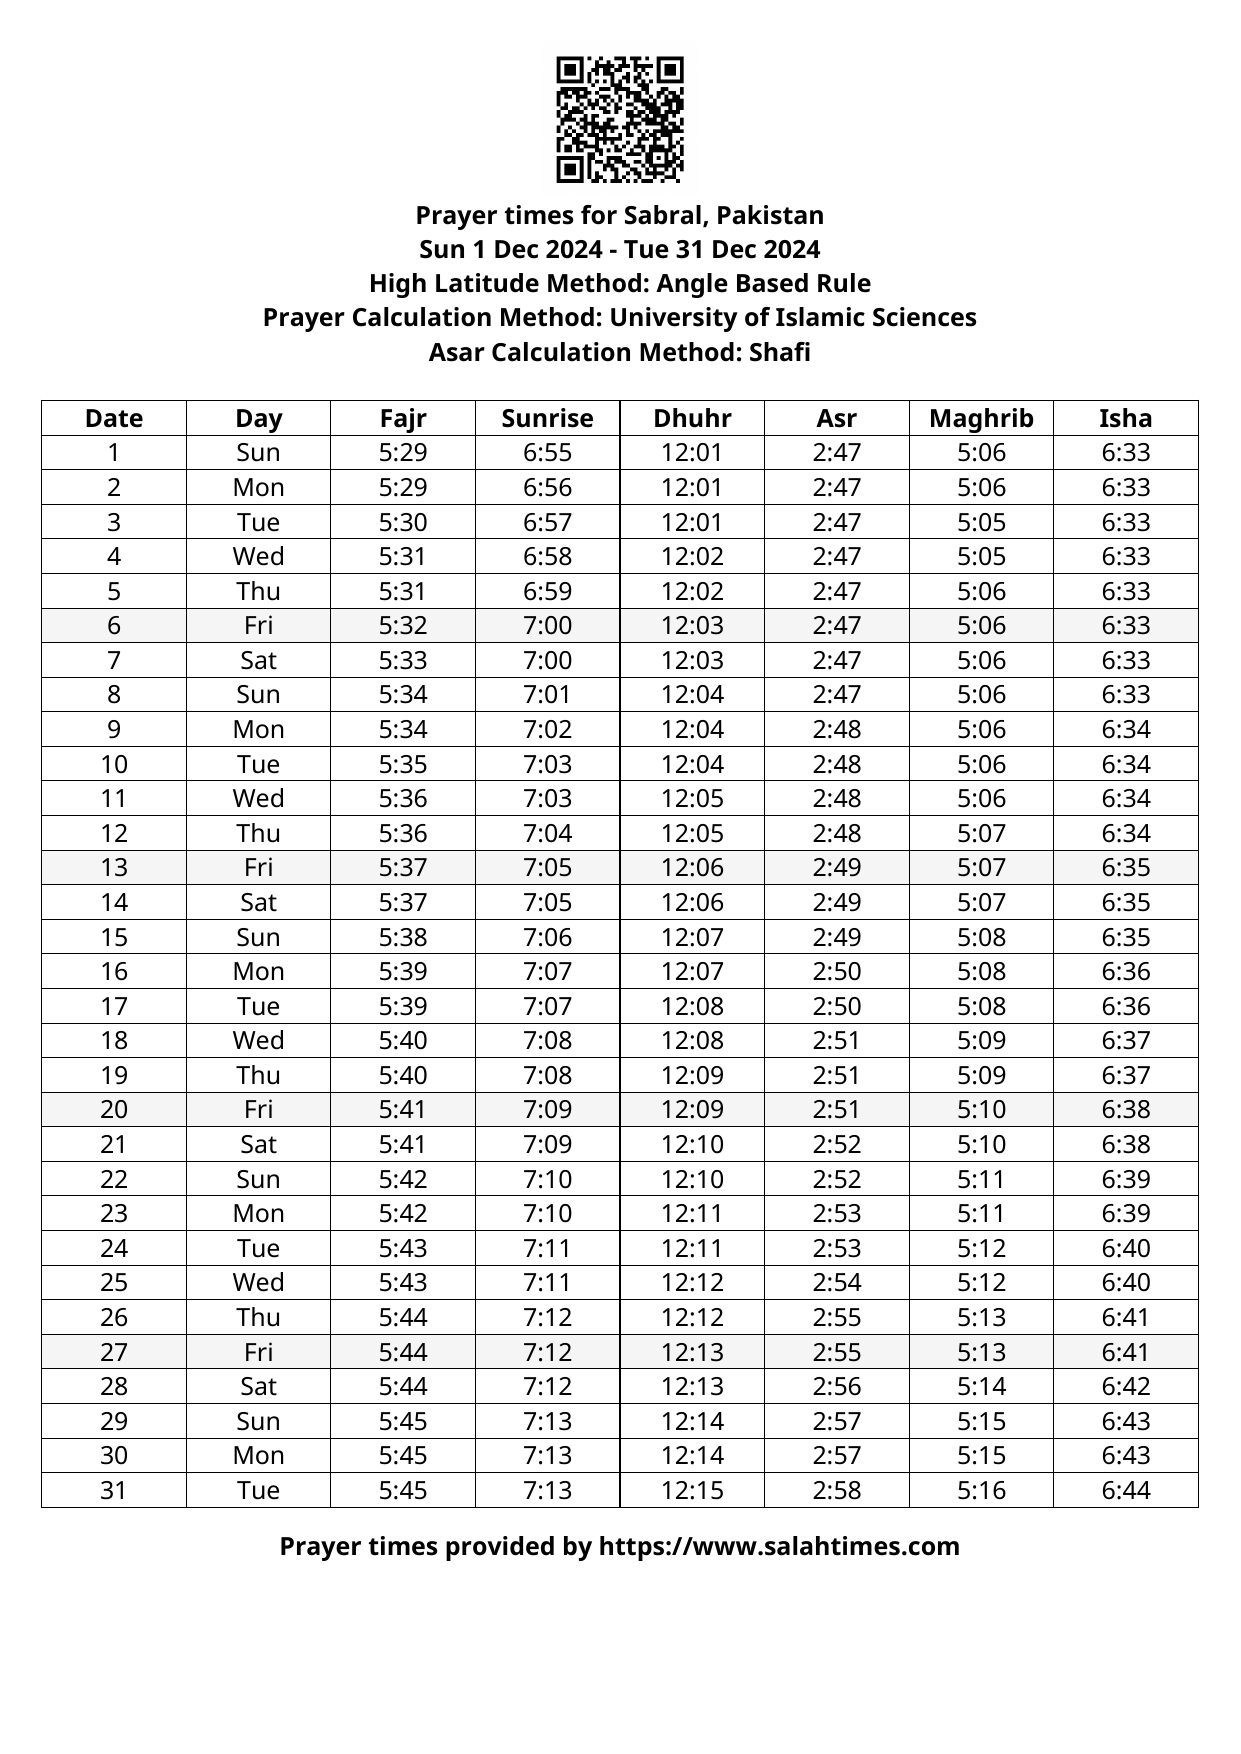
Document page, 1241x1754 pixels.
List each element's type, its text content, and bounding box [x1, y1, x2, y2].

table_cell 7:11 [476, 1266, 619, 1299]
table_cell 7:13 [476, 1473, 619, 1507]
table_cell 6 [42, 609, 186, 642]
table_cell 6:33 [1054, 505, 1198, 538]
table_cell 8 [42, 678, 186, 711]
table_cell 6:37 [1054, 1058, 1198, 1092]
table_cell 24 [42, 1231, 186, 1264]
table_cell 7:11 [476, 1231, 619, 1264]
table_cell Tue [187, 1231, 330, 1264]
table_cell 5:11 [910, 1162, 1053, 1195]
table_cell Thu [187, 1300, 330, 1334]
table_cell 7:06 [476, 920, 619, 953]
table_cell 6:39 [1054, 1162, 1198, 1195]
table_cell 7:05 [476, 851, 619, 884]
table_cell 7:12 [476, 1369, 619, 1403]
table_cell 19 [42, 1058, 186, 1092]
table_cell 5:06 [910, 781, 1053, 815]
table_header Asr [765, 401, 909, 434]
table_cell 6:33 [1054, 643, 1198, 677]
table_cell Wed [187, 539, 330, 573]
table_cell 5:34 [331, 678, 475, 711]
text Prayer times provided by https://www.salahtimes.com [42, 1528, 1198, 1563]
table_cell 6:35 [1054, 920, 1198, 953]
table_cell 6:43 [1054, 1404, 1198, 1437]
table_cell Mon [187, 1196, 330, 1230]
table_cell 14 [42, 885, 186, 919]
table_cell 2:50 [765, 954, 909, 988]
table_cell 5:13 [910, 1335, 1053, 1368]
table_cell 2:47 [765, 436, 909, 469]
table_cell 5:45 [331, 1439, 475, 1472]
table_cell 5:39 [331, 989, 475, 1022]
table_cell 5:15 [910, 1404, 1053, 1437]
table_cell 2:53 [765, 1231, 909, 1264]
table_cell 5:07 [910, 851, 1053, 884]
table_cell 6:59 [476, 574, 619, 607]
table_cell 12:07 [621, 920, 764, 953]
table_cell 7:10 [476, 1162, 619, 1195]
table_cell 6:35 [1054, 885, 1198, 919]
table_cell 2:57 [765, 1439, 909, 1472]
table_cell 12:02 [621, 574, 764, 607]
table_cell 5:30 [331, 505, 475, 538]
table_cell 5:06 [910, 470, 1053, 504]
table_cell 12:08 [621, 1024, 764, 1057]
table_cell 5:44 [331, 1300, 475, 1334]
table_cell 13 [42, 851, 186, 884]
table_cell 5:44 [331, 1335, 475, 1368]
table_cell 12:14 [621, 1404, 764, 1437]
table_cell Fri [187, 1335, 330, 1368]
table_cell 5:34 [331, 712, 475, 746]
table_cell 12:03 [621, 643, 764, 677]
table_cell 2:47 [765, 678, 909, 711]
table_cell 12:05 [621, 816, 764, 849]
table_cell 26 [42, 1300, 186, 1334]
table_cell 4 [42, 539, 186, 573]
table_cell 7 [42, 643, 186, 677]
table_cell 6:37 [1054, 1024, 1198, 1057]
table_cell 10 [42, 747, 186, 780]
table_cell 5:36 [331, 781, 475, 815]
table_cell 5:12 [910, 1266, 1053, 1299]
table_cell 12:12 [621, 1266, 764, 1299]
text Asar Calculation Method: Shafi [42, 334, 1198, 368]
text Prayer times for Sabral, Pakistan [42, 198, 1198, 232]
table_cell 5:10 [910, 1127, 1053, 1161]
table_cell Wed [187, 1024, 330, 1057]
text Sun 1 Dec 2024 - Tue 31 Dec 2024 [42, 232, 1198, 266]
table_cell 6:36 [1054, 954, 1198, 988]
table_cell 5:13 [910, 1300, 1053, 1334]
table_cell 2:47 [765, 539, 909, 573]
table_cell 7:12 [476, 1300, 619, 1334]
table_cell 7:10 [476, 1196, 619, 1230]
table_cell 12:09 [621, 1058, 764, 1092]
table_cell 30 [42, 1439, 186, 1472]
table_cell 2:50 [765, 989, 909, 1022]
table_cell Sat [187, 643, 330, 677]
table_cell 5:37 [331, 885, 475, 919]
table_cell 5:33 [331, 643, 475, 677]
table_cell 5:36 [331, 816, 475, 849]
table_cell 17 [42, 989, 186, 1022]
table_cell 7:03 [476, 747, 619, 780]
table_cell Sun [187, 1404, 330, 1437]
table_cell 5:09 [910, 1024, 1053, 1057]
table_cell 2:47 [765, 574, 909, 607]
table_cell 5:15 [910, 1439, 1053, 1472]
table_header Fajr [331, 401, 475, 434]
table_cell 2:47 [765, 470, 909, 504]
table_cell 7:08 [476, 1058, 619, 1092]
table_cell 6:41 [1054, 1300, 1198, 1334]
picture [542, 41, 699, 198]
table_cell 5:09 [910, 1058, 1053, 1092]
table_cell 5:29 [331, 470, 475, 504]
table_cell 18 [42, 1024, 186, 1057]
table_cell 6:40 [1054, 1266, 1198, 1299]
table_cell 5:45 [331, 1473, 475, 1507]
table_cell 7:07 [476, 954, 619, 988]
table_cell 5:06 [910, 574, 1053, 607]
table_cell 2:55 [765, 1335, 909, 1368]
table_cell 5:06 [910, 712, 1053, 746]
table_cell 5:14 [910, 1369, 1053, 1403]
table_cell 12:13 [621, 1369, 764, 1403]
table_cell 12:13 [621, 1335, 764, 1368]
table_cell Sat [187, 1369, 330, 1403]
table_cell Wed [187, 781, 330, 815]
table_cell 7:00 [476, 643, 619, 677]
table_cell Thu [187, 816, 330, 849]
table_cell 2:48 [765, 712, 909, 746]
table_cell 12:12 [621, 1300, 764, 1334]
table_cell 23 [42, 1196, 186, 1230]
table_cell 5 [42, 574, 186, 607]
table_cell 6:34 [1054, 816, 1198, 849]
table_cell 2:48 [765, 747, 909, 780]
table_cell 2:49 [765, 920, 909, 953]
table_cell 5:08 [910, 920, 1053, 953]
table_cell 5:32 [331, 609, 475, 642]
table_cell 2:55 [765, 1300, 909, 1334]
table_cell Tue [187, 505, 330, 538]
table_cell Sun [187, 678, 330, 711]
table_cell 12:01 [621, 436, 764, 469]
table_cell 7:00 [476, 609, 619, 642]
table_cell 27 [42, 1335, 186, 1368]
table_cell 2:52 [765, 1127, 909, 1161]
table_cell 2:49 [765, 885, 909, 919]
table_cell Sat [187, 1127, 330, 1161]
table_cell 5:40 [331, 1058, 475, 1092]
table_cell Fri [187, 609, 330, 642]
table_cell 6:38 [1054, 1127, 1198, 1161]
table_cell 6:56 [476, 470, 619, 504]
table_cell 2:47 [765, 643, 909, 677]
table_cell 5:08 [910, 954, 1053, 988]
table_cell 1 [42, 436, 186, 469]
table_cell 2:47 [765, 505, 909, 538]
table_cell 12:04 [621, 712, 764, 746]
table_cell 2:54 [765, 1266, 909, 1299]
table_cell Thu [187, 1058, 330, 1092]
table_cell 6:40 [1054, 1231, 1198, 1264]
table_cell 7:07 [476, 989, 619, 1022]
table_cell 2:57 [765, 1404, 909, 1437]
table_cell Sun [187, 436, 330, 469]
table_cell Tue [187, 989, 330, 1022]
table_cell Fri [187, 1093, 330, 1126]
table_cell 12:04 [621, 678, 764, 711]
table_cell 12:08 [621, 989, 764, 1022]
table_cell Sun [187, 920, 330, 953]
table_cell 7:04 [476, 816, 619, 849]
table_header Isha [1054, 401, 1198, 434]
table_cell 2 [42, 470, 186, 504]
table_cell 5:05 [910, 505, 1053, 538]
table_cell 12:14 [621, 1439, 764, 1472]
table_cell 2:48 [765, 816, 909, 849]
table_cell 2:51 [765, 1093, 909, 1126]
table_cell 6:41 [1054, 1335, 1198, 1368]
table_cell 7:05 [476, 885, 619, 919]
table_cell 6:33 [1054, 678, 1198, 711]
table_cell 7:02 [476, 712, 619, 746]
table_cell 6:34 [1054, 712, 1198, 746]
table_cell 12:10 [621, 1127, 764, 1161]
table_cell 12:01 [621, 505, 764, 538]
table_cell 16 [42, 954, 186, 988]
table_header Dhuhr [621, 401, 764, 434]
table_cell 12:06 [621, 851, 764, 884]
table_cell 29 [42, 1404, 186, 1437]
table_cell 5:07 [910, 885, 1053, 919]
table_cell 5:06 [910, 643, 1053, 677]
table_cell 5:05 [910, 539, 1053, 573]
table_cell 7:01 [476, 678, 619, 711]
table_cell 7:09 [476, 1127, 619, 1161]
table_cell 6:55 [476, 436, 619, 469]
table_cell 12:09 [621, 1093, 764, 1126]
table_cell 12:04 [621, 747, 764, 780]
table_cell 12:02 [621, 539, 764, 573]
table_header Maghrib [910, 401, 1053, 434]
table_cell 7:12 [476, 1335, 619, 1368]
table_cell 5:29 [331, 436, 475, 469]
table_cell 5:16 [910, 1473, 1053, 1507]
table_cell 6:33 [1054, 609, 1198, 642]
table_cell 3 [42, 505, 186, 538]
table_cell 6:33 [1054, 539, 1198, 573]
table_cell Tue [187, 1473, 330, 1507]
table_cell 12:03 [621, 609, 764, 642]
table_cell 22 [42, 1162, 186, 1195]
table_cell 5:12 [910, 1231, 1053, 1264]
table_cell 2:49 [765, 851, 909, 884]
table_cell 9 [42, 712, 186, 746]
table_cell 2:47 [765, 609, 909, 642]
table_cell 12:10 [621, 1162, 764, 1195]
table_cell 31 [42, 1473, 186, 1507]
table_cell 6:57 [476, 505, 619, 538]
table_header Day [187, 401, 330, 434]
table_cell Tue [187, 747, 330, 780]
table_cell 2:48 [765, 781, 909, 815]
table_cell 7:08 [476, 1024, 619, 1057]
table_cell 12:05 [621, 781, 764, 815]
table_cell 7:13 [476, 1439, 619, 1472]
table_cell 5:39 [331, 954, 475, 988]
table_cell 7:13 [476, 1404, 619, 1437]
table_cell 12:11 [621, 1196, 764, 1230]
table_cell 5:31 [331, 574, 475, 607]
table_cell 6:33 [1054, 470, 1198, 504]
table_cell Mon [187, 1439, 330, 1472]
table_cell 5:35 [331, 747, 475, 780]
table_cell 5:44 [331, 1369, 475, 1403]
table_cell 6:34 [1054, 781, 1198, 815]
table_header Sunrise [476, 401, 619, 434]
table_cell 5:06 [910, 678, 1053, 711]
table_cell Thu [187, 574, 330, 607]
table_cell 6:43 [1054, 1439, 1198, 1472]
table_cell 6:38 [1054, 1093, 1198, 1126]
table_cell 6:42 [1054, 1369, 1198, 1403]
table_cell 12 [42, 816, 186, 849]
table_cell 2:53 [765, 1196, 909, 1230]
table_cell 7:03 [476, 781, 619, 815]
table_cell 12:07 [621, 954, 764, 988]
text High Latitude Method: Angle Based Rule [42, 266, 1198, 300]
table_cell 5:07 [910, 816, 1053, 849]
table_cell Mon [187, 954, 330, 988]
table_cell 5:43 [331, 1231, 475, 1264]
table_cell 5:41 [331, 1093, 475, 1126]
table_cell 2:56 [765, 1369, 909, 1403]
table_cell 6:36 [1054, 989, 1198, 1022]
table_cell 6:33 [1054, 574, 1198, 607]
table_cell 5:42 [331, 1162, 475, 1195]
table_cell 2:51 [765, 1024, 909, 1057]
table_cell 5:06 [910, 747, 1053, 780]
table_cell 20 [42, 1093, 186, 1126]
table_cell 5:45 [331, 1404, 475, 1437]
table_cell 28 [42, 1369, 186, 1403]
table_cell Sun [187, 1162, 330, 1195]
table_header Date [42, 401, 186, 434]
table_cell 25 [42, 1266, 186, 1299]
table_cell 5:40 [331, 1024, 475, 1057]
table_cell 12:06 [621, 885, 764, 919]
table_cell 6:58 [476, 539, 619, 573]
table_cell 5:38 [331, 920, 475, 953]
table_cell 12:01 [621, 470, 764, 504]
table_cell Wed [187, 1266, 330, 1299]
table_cell 2:52 [765, 1162, 909, 1195]
table_cell 11 [42, 781, 186, 815]
table_cell 6:34 [1054, 747, 1198, 780]
table_cell Mon [187, 712, 330, 746]
table_cell 5:42 [331, 1196, 475, 1230]
table_cell 2:58 [765, 1473, 909, 1507]
table_cell 5:06 [910, 436, 1053, 469]
table_cell 5:41 [331, 1127, 475, 1161]
text Prayer Calculation Method: University of Islamic Sciences [42, 300, 1198, 334]
table_cell Sat [187, 885, 330, 919]
table_cell 12:15 [621, 1473, 764, 1507]
table_cell 5:11 [910, 1196, 1053, 1230]
table_cell 12:11 [621, 1231, 764, 1264]
table_cell 5:43 [331, 1266, 475, 1299]
table_cell Fri [187, 851, 330, 884]
table_cell 5:31 [331, 539, 475, 573]
table_cell 5:37 [331, 851, 475, 884]
table_cell 2:51 [765, 1058, 909, 1092]
table_cell 6:39 [1054, 1196, 1198, 1230]
table_cell 15 [42, 920, 186, 953]
table_cell 6:33 [1054, 436, 1198, 469]
table_cell Mon [187, 470, 330, 504]
table_cell 6:44 [1054, 1473, 1198, 1507]
table_cell 5:08 [910, 989, 1053, 1022]
table_cell 5:10 [910, 1093, 1053, 1126]
table_cell 5:06 [910, 609, 1053, 642]
table_cell 6:35 [1054, 851, 1198, 884]
table_cell 7:09 [476, 1093, 619, 1126]
table_cell 21 [42, 1127, 186, 1161]
